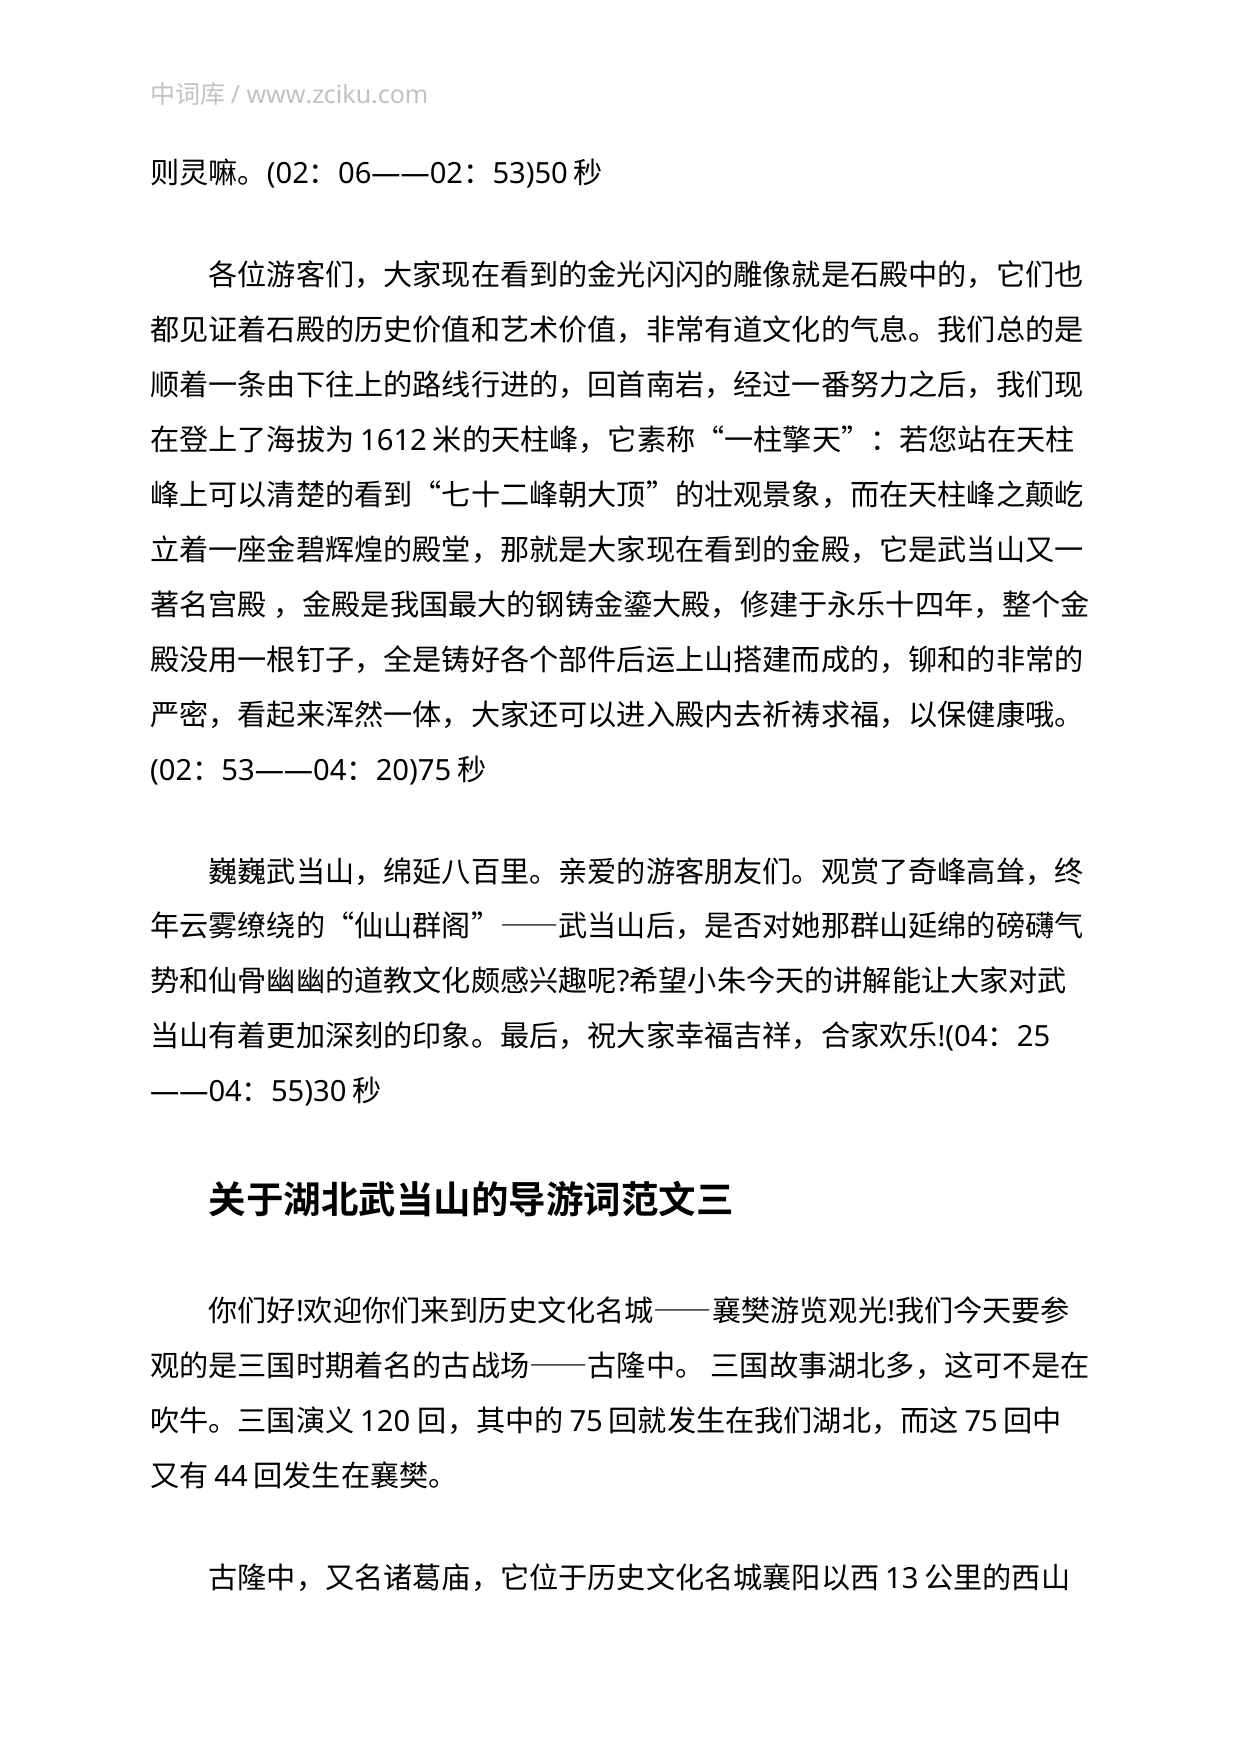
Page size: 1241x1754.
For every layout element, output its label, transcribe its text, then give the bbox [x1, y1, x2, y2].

text 各位游客们，大家现在看到的金光闪闪的雕像就是石殿中的，它们也都见证着石殿的历史价值和艺术价值，非常有道文化的气息。我们总的是顺着一条由下往上的路线行进的，回首南岩，经过一番努力之后，我们现在登上了海拔为1612米的天柱峰，它素称“一柱擎天”：若您站在天柱峰上可以清楚的看到“七十二峰朝大顶”的壮观景象，而在天柱峰之颠屹立着一座金碧辉煌的殿堂，那就是大家现在看到的金殿，它是武当山又一著名宫殿 ，金殿是我国最大的钢铸金鎏大殿，修建于永乐十四年，整个金殿没用一根钉子，全是铸好各个部件后运上山搭建而成的，铆和的非常的严密，看起来浑然一体，大家还可以进入殿内去祈祷求福，以保健康哦。(02：53——04：20)75秒 [150, 252, 1090, 788]
text 你们好!欢迎你们来到历史文化名城——襄樊游览观光!我们今天要参观的是三国时期着名的古战场——古隆中。 三国故事湖北多，这可不是在吹牛。三国演义120 回，其中的75回就发生在我们湖北，而这75回中又有44回发生在襄樊。 [150, 1287, 1090, 1494]
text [150, 150, 1090, 192]
text 巍巍武当山，绵延八百里。亲爱的游客朋友们。观赏了奇峰高耸，终年云雾缭绕的“仙山群阁”——武当山后，是否对她那群山延绵的磅礴气势和仙骨幽幽的道教文化颇感兴趣呢?希望小朱今天的讲解能让大家对武当山有着更加深刻的印象。最后，祝大家幸福吉祥，合家欢乐!(04：25——04：55)30秒 [150, 848, 1090, 1110]
text 关于湖北武当山的导游词范文三 [150, 1170, 1090, 1224]
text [150, 1554, 1090, 1597]
